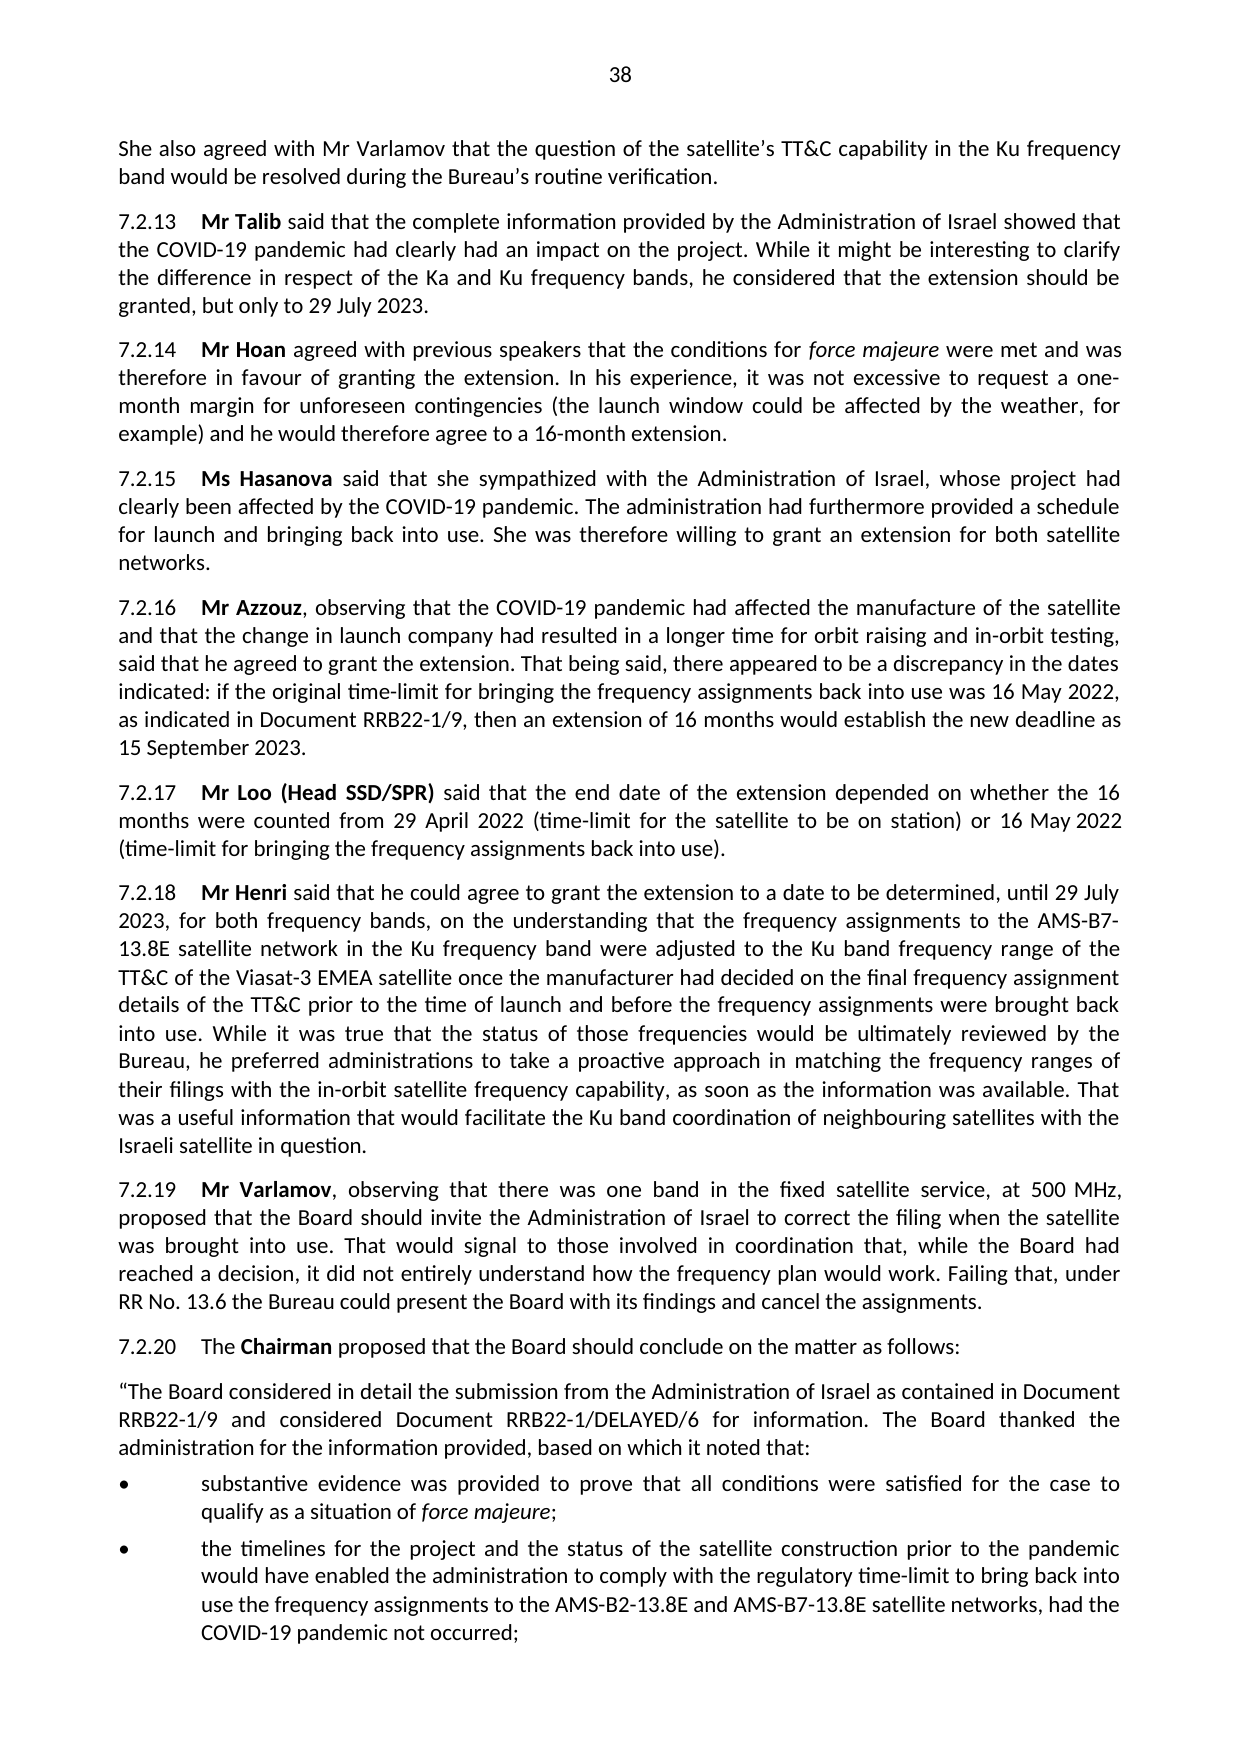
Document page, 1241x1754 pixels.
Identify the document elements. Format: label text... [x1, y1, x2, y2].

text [118, 134, 1122, 190]
text 7.2.19 Mr Varlamov, observing that there was one band in the fixed satellite service, at 500 MHz, proposed that the Board should invite the Administration of Israel to correct the filing when the satellite was brought into use. That would signal to those involved in coordination that, while the Board had reached a decision, it did not entirely understand how the frequency plan would work. Failing that, under RR No. 13.6 the Bureau could present the Board with its findings and cancel the assignments. [118, 1175, 1122, 1316]
text 7.2.20 The Chairman proposed that the Board should conclude on the matter as follows: [118, 1332, 1122, 1360]
text 7.2.14 Mr Hoan agreed with previous speakers that the conditions for force majeure were met and was therefore in favour of granting the extension. In his experience, it was not excessive to request a one-month margin for unforeseen contingencies (the launch window could be affected by the weather, for example) and he would therefore agree to a 16-month extension. [118, 336, 1122, 448]
text • the timelines for the project and the status of the satellite construction prior to the pandemic would have enabled the administration to comply with the regulatory time-limit to bring back into use the frequency assignments to the AMS-B2-13.8E and AMS-B7-13.8E satellite networks, had the COVID-19 pandemic not occurred; [118, 1534, 1122, 1646]
text 7.2.16 Mr Azzouz, observing that the COVID-19 pandemic had affected the manufacture of the satellite and that the change in launch company had resulted in a longer time for orbit raising and in-orbit testing, said that he agreed to grant the extension. That being said, there appeared to be a discrepancy in the dates indicated: if the original time-limit for bringing the frequency assignments back into use was 16 May 2022, as indicated in Document RRB22-1/9, then an extension of 16 months would establish the new deadline as 15 September 2023. [118, 593, 1122, 761]
text • substantive evidence was provided to prove that all conditions were satisfied for the case to qualify as a situation of force majeure; [118, 1469, 1122, 1525]
text 7.2.13 Mr Talib said that the complete information provided by the Administration of Israel showed that the COVID-19 pandemic had clearly had an impact on the project. While it might be interesting to clarify the difference in respect of the Ka and Ku frequency bands, he considered that the extension should be granted, but only to 29 July 2023. [118, 207, 1122, 319]
text “The Board considered in detail the submission from the Administration of Israel as contained in Document RRB22-1/9 and considered Document RRB22-1/DELAYED/6 for information. The Board thanked the administration for the information provided, based on which it noted that: [118, 1377, 1122, 1461]
text 7.2.15 Ms Hasanova said that she sympathized with the Administration of Israel, whose project had clearly been affected by the COVID-19 pandemic. The administration had furthermore provided a schedule for launch and bringing back into use. She was therefore willing to grant an extension for both satellite networks. [118, 464, 1122, 576]
text 7.2.18 Mr Henri said that he could agree to grant the extension to a date to be determined, until 29 July 2023, for both frequency bands, on the understanding that the frequency assignments to the AMS-B7-13.8E satellite network in the Ku frequency band were adjusted to the Ku band frequency range of the TT&C of the Viasat-3 EMEA satellite once the manufacturer had decided on the final frequency assignment details of the TT&C prior to the time of launch and before the frequency assignments were brought back into use. While it was true that the status of those frequencies would be ultimately reviewed by the Bureau, he preferred administrations to take a proactive approach in matching the frequency ranges of their filings with the in-orbit satellite frequency capability, as soon as the information was available. That was a useful information that would facilitate the Ku band coordination of neighbouring satellites with the Israeli satellite in question. [118, 878, 1122, 1159]
text 7.2.17 Mr Loo (Head SSD/SPR) said that the end date of the extension depended on whether the 16 months were counted from 29 April 2022 (time-limit for the satellite to be on station) or 16 May 2022 (time-limit for bringing the frequency assignments back into use). [118, 778, 1122, 862]
